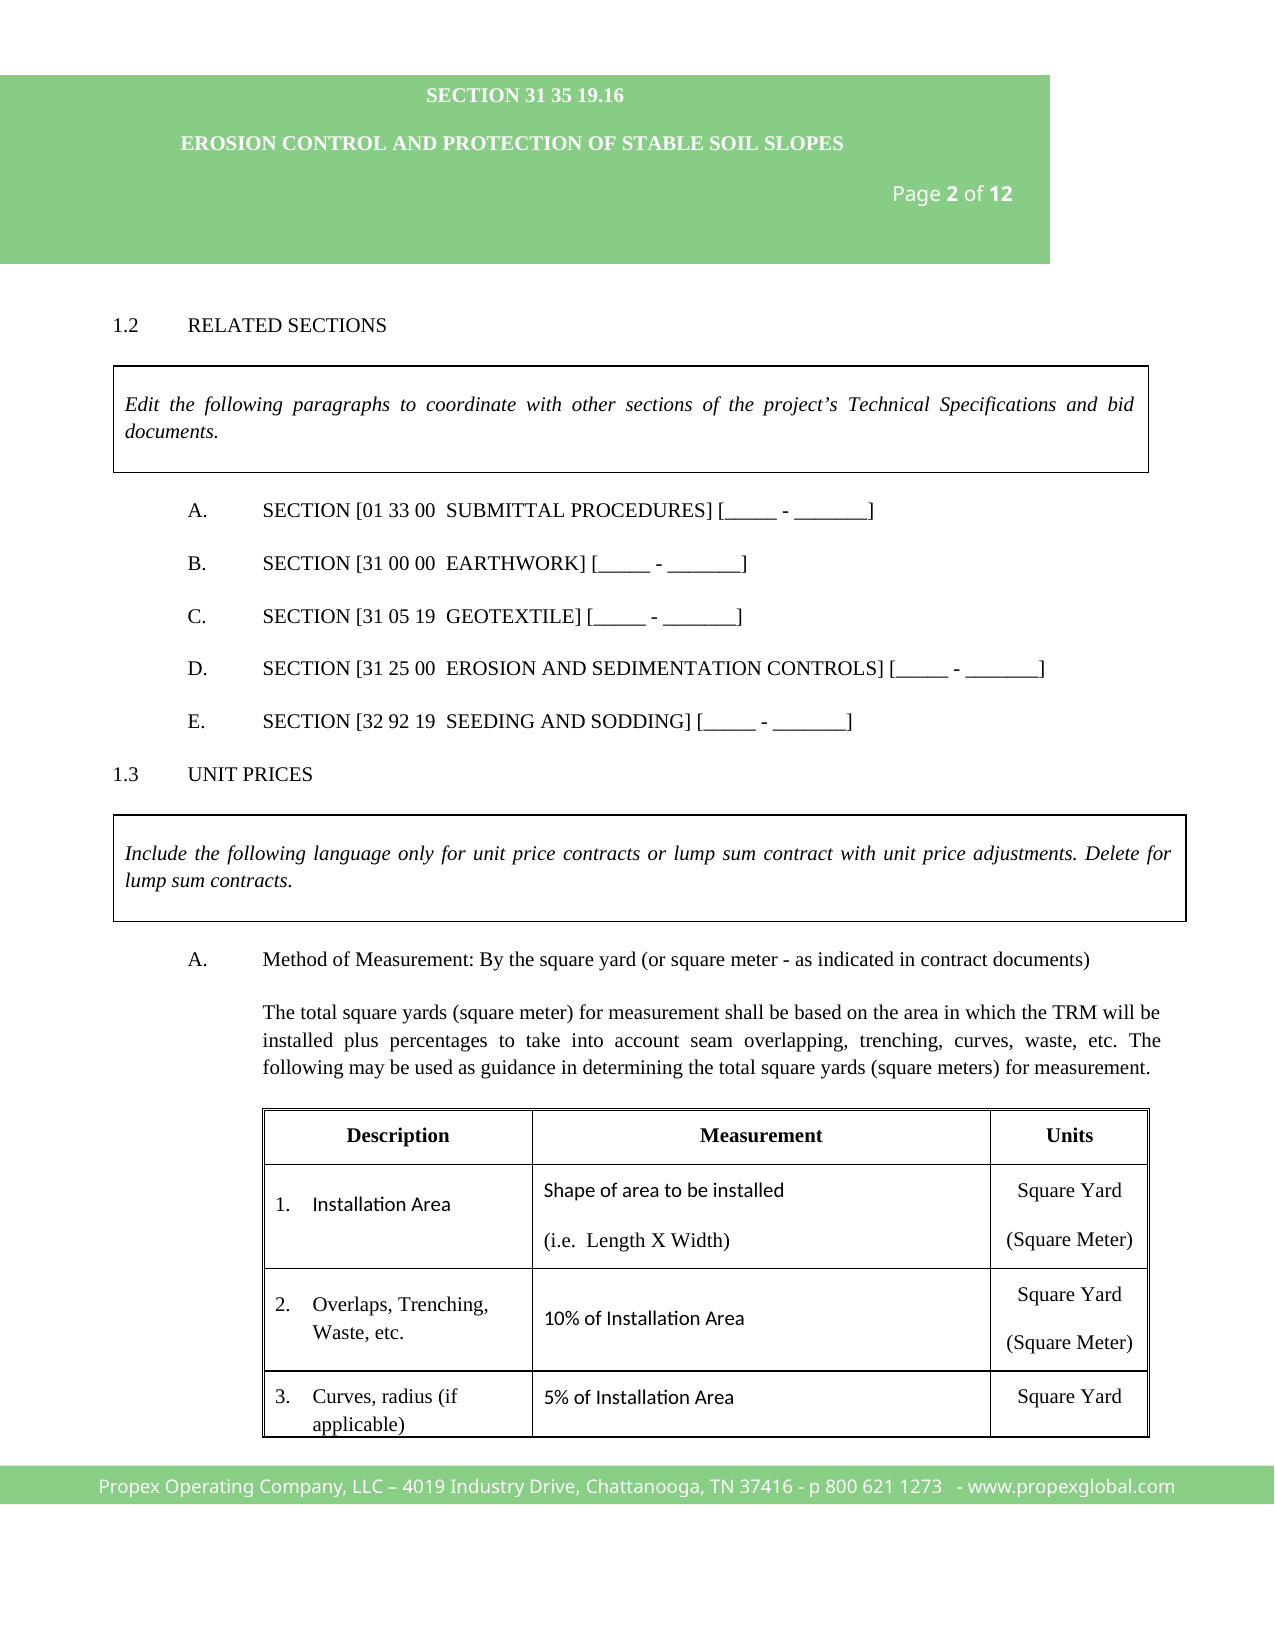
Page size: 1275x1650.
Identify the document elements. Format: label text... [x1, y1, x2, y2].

subtitle RELATED SECTIONS [112, 312, 1162, 337]
table_header Edit the following paragraphs to coordinate with other sections of the project’s Technical Specifications and bid documents. [114, 367, 1148, 472]
subtitle UNIT PRICES [112, 761, 1162, 786]
table_header Include the following language only for unit price contracts or lump sum contract with unit price adjustments. Delete for lump sum contracts. [114, 816, 1185, 921]
table_cell Installation Area [265, 1165, 532, 1268]
table_cell 10% of Installation Area [533, 1269, 990, 1370]
subtitle SECTION [31 25 00 EROSION AND SEDIMENTATION CONTROLS] [_____ - _______] [187, 656, 1162, 680]
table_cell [991, 1372, 1147, 1436]
subtitle SECTION [31 00 00 EARTHWORK] [_____ - _______] [187, 551, 1162, 575]
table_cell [533, 1372, 990, 1436]
subtitle SECTION [01 33 00 SUBMITTAL PROCEDURES] [_____ - _______] [187, 498, 1162, 522]
table_header Measurement [533, 1111, 990, 1163]
subtitle SECTION [32 92 19 SEEDING AND SODDING] [_____ - _______] [187, 709, 1162, 733]
table_cell Overlaps, Trenching, Waste, etc. [265, 1269, 532, 1370]
table_header Units [991, 1111, 1147, 1163]
subtitle Method of Measurement: By the square yard (or square meter - as indicated in contract documents) [187, 947, 1162, 971]
table_cell Square Yard (Square Meter) [991, 1165, 1147, 1268]
table_cell Shape of area to be installed (i.e. Length X Width) [533, 1165, 990, 1268]
text The total square yards (square meter) for measurement shall be based on the area in which the TRM will be installed plus percentages to take into account seam overlapping, trenching, curves, waste, etc. The following may be used as guidance in determining the total square yards (square meters) for measurement. [262, 1000, 1162, 1079]
subtitle SECTION [31 05 19 GEOTEXTILE] [_____ - _______] [187, 604, 1162, 628]
table_header Description [265, 1111, 532, 1163]
table_cell Square Yard (Square Meter) [991, 1269, 1147, 1370]
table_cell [265, 1372, 532, 1436]
